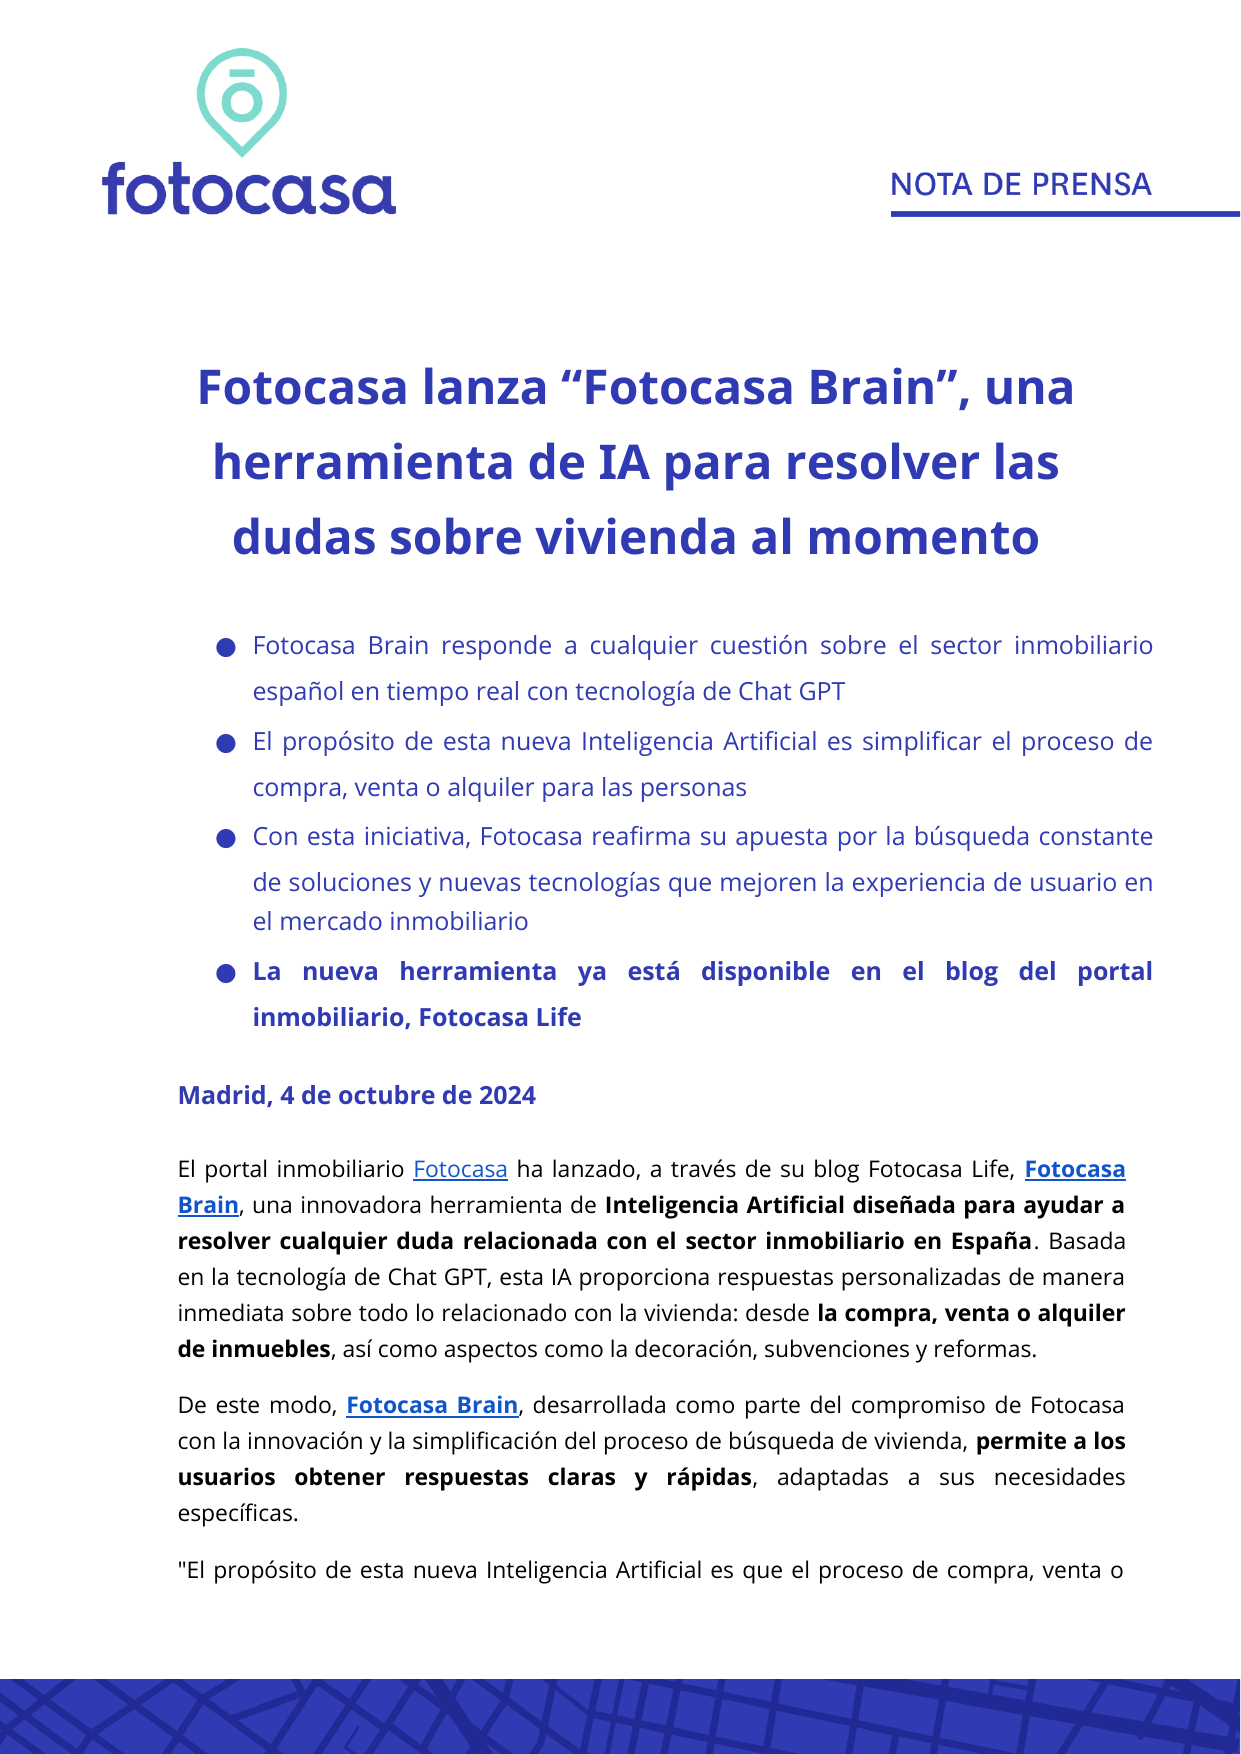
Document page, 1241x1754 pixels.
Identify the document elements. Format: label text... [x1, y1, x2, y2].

picture [0, 1679, 1241, 1754]
text De este modo, Fotocasa Brain, desarrollada como parte del compromiso de Fotocasa con la innovación y la simplificación del proceso de búsqueda de vivienda, permite a los usuarios obtener respuestas claras y rápidas, adaptadas a sus necesidades específicas. [177, 1389, 1126, 1528]
text Fotocasa lanza “Fotocasa Brain”, una herramienta de IA para resolver las dudas sobre vivienda al momento [177, 353, 1095, 568]
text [177, 1554, 1126, 1585]
list La nueva herramienta ya está disponible en el blog del portal inmobiliario, Fotocasa Life [215, 943, 1155, 1033]
text El portal inmobiliario Fotocasa ha lanzado, a través de su blog Fotocasa Life, Fotocasa Brain, una innovadora herramienta de Inteligencia Artificial diseñada para ayudar a resolver cualquier duda relacionada con el sector inmobiliario en España. Basada en la tecnología de Chat GPT, esta IA proporciona respuestas personalizadas de manera inmediata sobre todo lo relacionado con la vivienda: desde la compra, venta o alquiler de inmuebles, así como aspectos como la decoración, subvenciones y reformas. [177, 1153, 1126, 1364]
list Con esta iniciativa, Fotocasa reafirma su apuesta por la búsqueda constante de soluciones y nuevas tecnologías que mejoren la experiencia de usuario en el mercado inmobiliario [215, 808, 1155, 938]
list Fotocasa Brain responde a cualquier cuestión sobre el sector inmobiliario español en tiempo real con tecnología de Chat GPT [215, 617, 1155, 708]
list El propósito de esta nueva Inteligencia Artificial es simplificar el proceso de compra, venta o alquiler para las personas [215, 713, 1155, 803]
text Madrid, 4 de octubre de 2024 [177, 1078, 1155, 1112]
picture [0, 48, 1241, 217]
